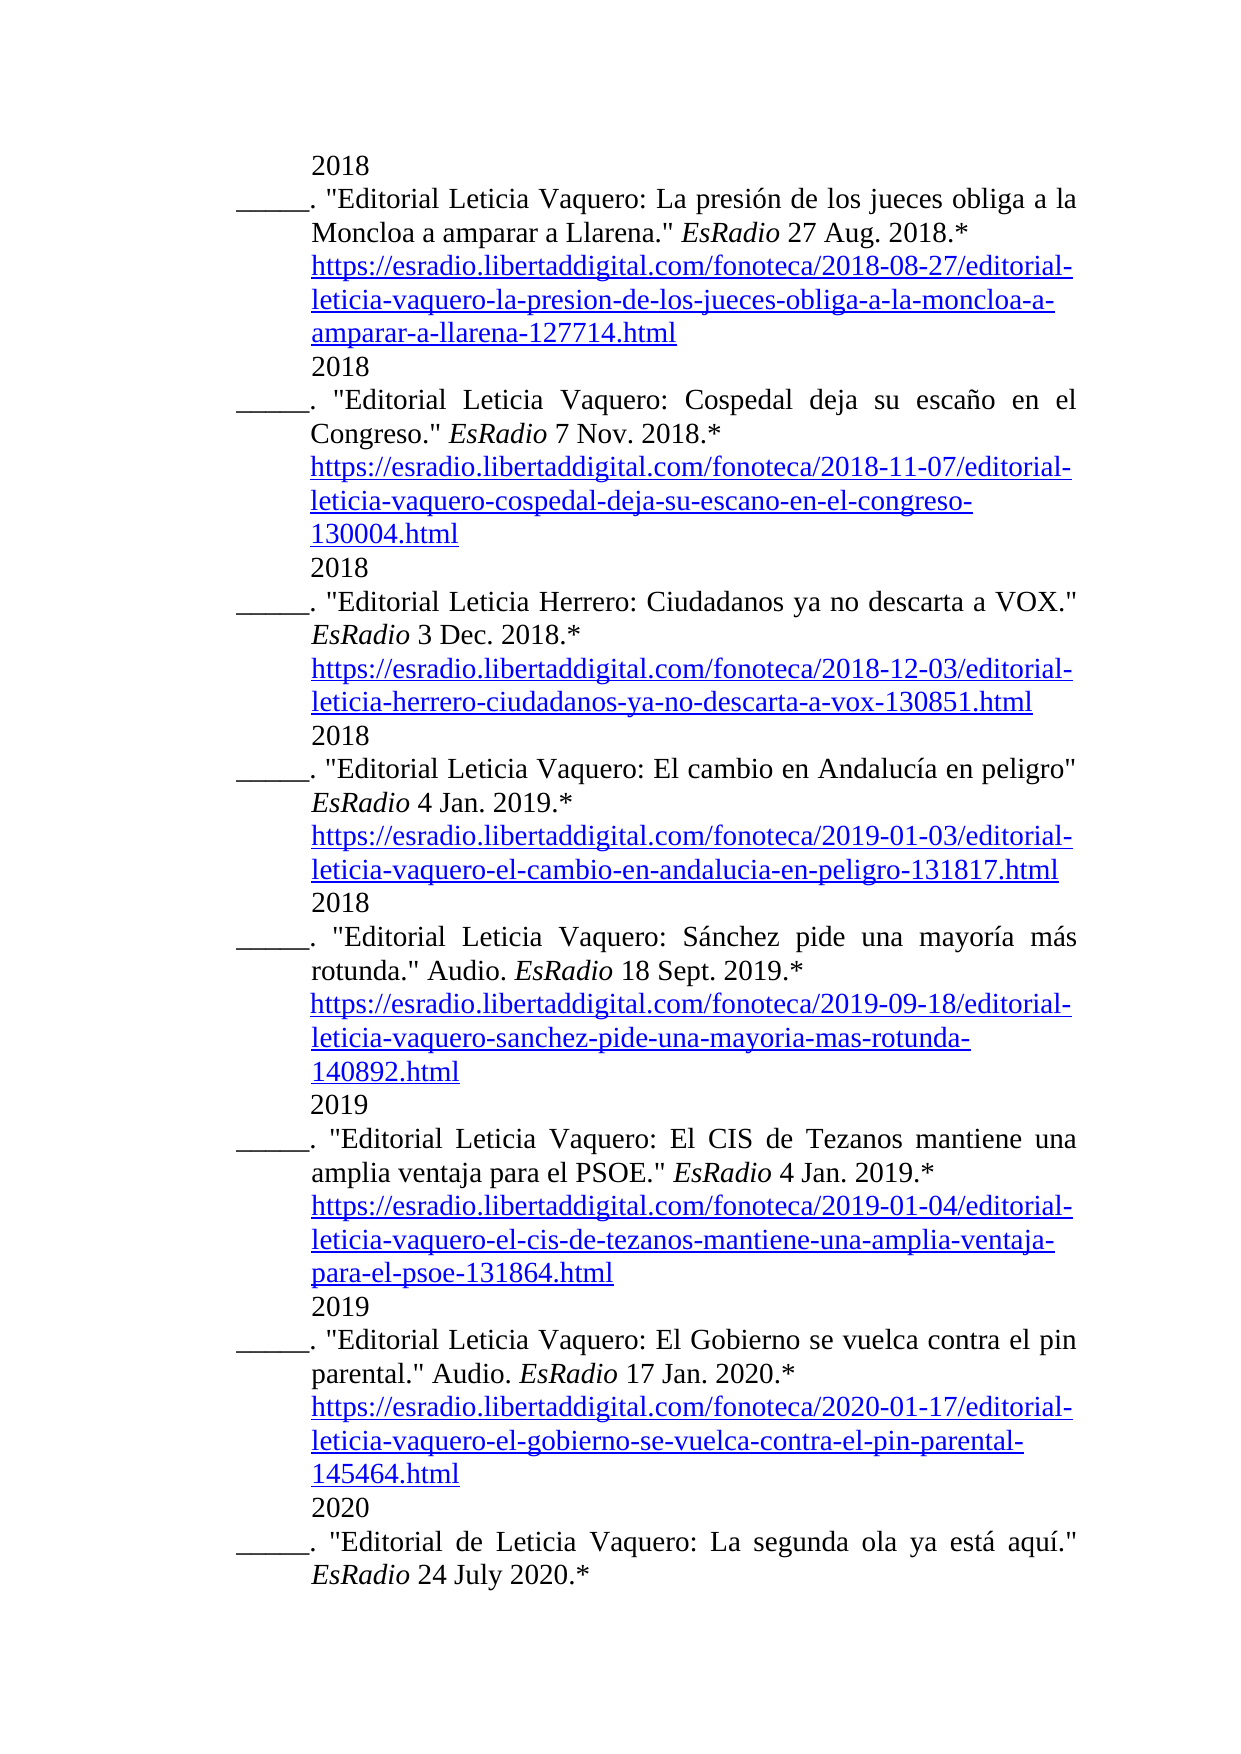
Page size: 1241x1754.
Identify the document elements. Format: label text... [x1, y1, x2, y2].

text https://esradio.libertaddigital.com/fonoteca/2018-08-27/editorial-leticia-vaquero-la-presion-de-los-jueces-obliga-a-la-moncloa-a-amparar-a-llarena-127714.html [236, 248, 1078, 349]
text 2018 [236, 148, 1078, 181]
text 2018 [236, 550, 1078, 584]
text https://esradio.libertaddigital.com/fonoteca/2018-11-07/editorial-leticia-vaquero-cospedal-deja-su-escano-en-el-congreso-130004.html [236, 449, 1078, 550]
text 2018 [236, 718, 1078, 751]
text 2020 [236, 1490, 1078, 1524]
text https://esradio.libertaddigital.com/fonoteca/2019-09-18/editorial-leticia-vaquero-sanchez-pide-una-mayoria-mas-rotunda-140892.html [236, 987, 1078, 1087]
text _____. "Editorial Leticia Herrero: Ciudadanos ya no descarta a VOX." EsRadio 3 Dec. 2018.* [236, 584, 1078, 651]
text _____. "Editorial Leticia Vaquero: El cambio en Andalucía en peligro" EsRadio 4 Jan. 2019.* [236, 751, 1078, 818]
text _____. "Editorial Leticia Vaquero: El CIS de Tezanos mantiene una amplia ventaja para el PSOE." EsRadio 4 Jan. 2019.* [236, 1121, 1078, 1188]
text 2018 [236, 349, 1078, 382]
text https://esradio.libertaddigital.com/fonoteca/2018-12-03/editorial-leticia-herrero-ciudadanos-ya-no-descarta-a-vox-130851.html [236, 651, 1078, 718]
text https://esradio.libertaddigital.com/fonoteca/2019-01-03/editorial-leticia-vaquero-el-cambio-en-andalucia-en-peligro-131817.html [236, 818, 1078, 886]
text 2018 [236, 886, 1078, 919]
text https://esradio.libertaddigital.com/fonoteca/2019-01-04/editorial-leticia-vaquero-el-cis-de-tezanos-mantiene-una-amplia-ventaja-para-el-psoe-131864.html [236, 1188, 1078, 1289]
text _____. "Editorial Leticia Vaquero: Sánchez pide una mayoría más rotunda." Audio. EsRadio 18 Sept. 2019.* [236, 919, 1078, 986]
text _____. "Editorial Leticia Vaquero: El Gobierno se vuelca contra el pin parental." Audio. EsRadio 17 Jan. 2020.* [236, 1322, 1078, 1389]
text 2019 [236, 1289, 1078, 1322]
text _____. "Editorial Leticia Vaquero: Cospedal deja su escaño en el Congreso." EsRadio 7 Nov. 2018.* [236, 382, 1078, 449]
text _____. "Editorial de Leticia Vaquero: La segunda ola ya está aquí." EsRadio 24 July 2020.* [236, 1524, 1078, 1591]
text 2019 [236, 1087, 1078, 1121]
text https://esradio.libertaddigital.com/fonoteca/2020-01-17/editorial-leticia-vaquero-el-gobierno-se-vuelca-contra-el-pin-parental-145464.html [236, 1389, 1078, 1490]
text _____. "Editorial Leticia Vaquero: La presión de los jueces obliga a la Moncloa a amparar a Llarena." EsRadio 27 Aug. 2018.* [236, 181, 1078, 248]
